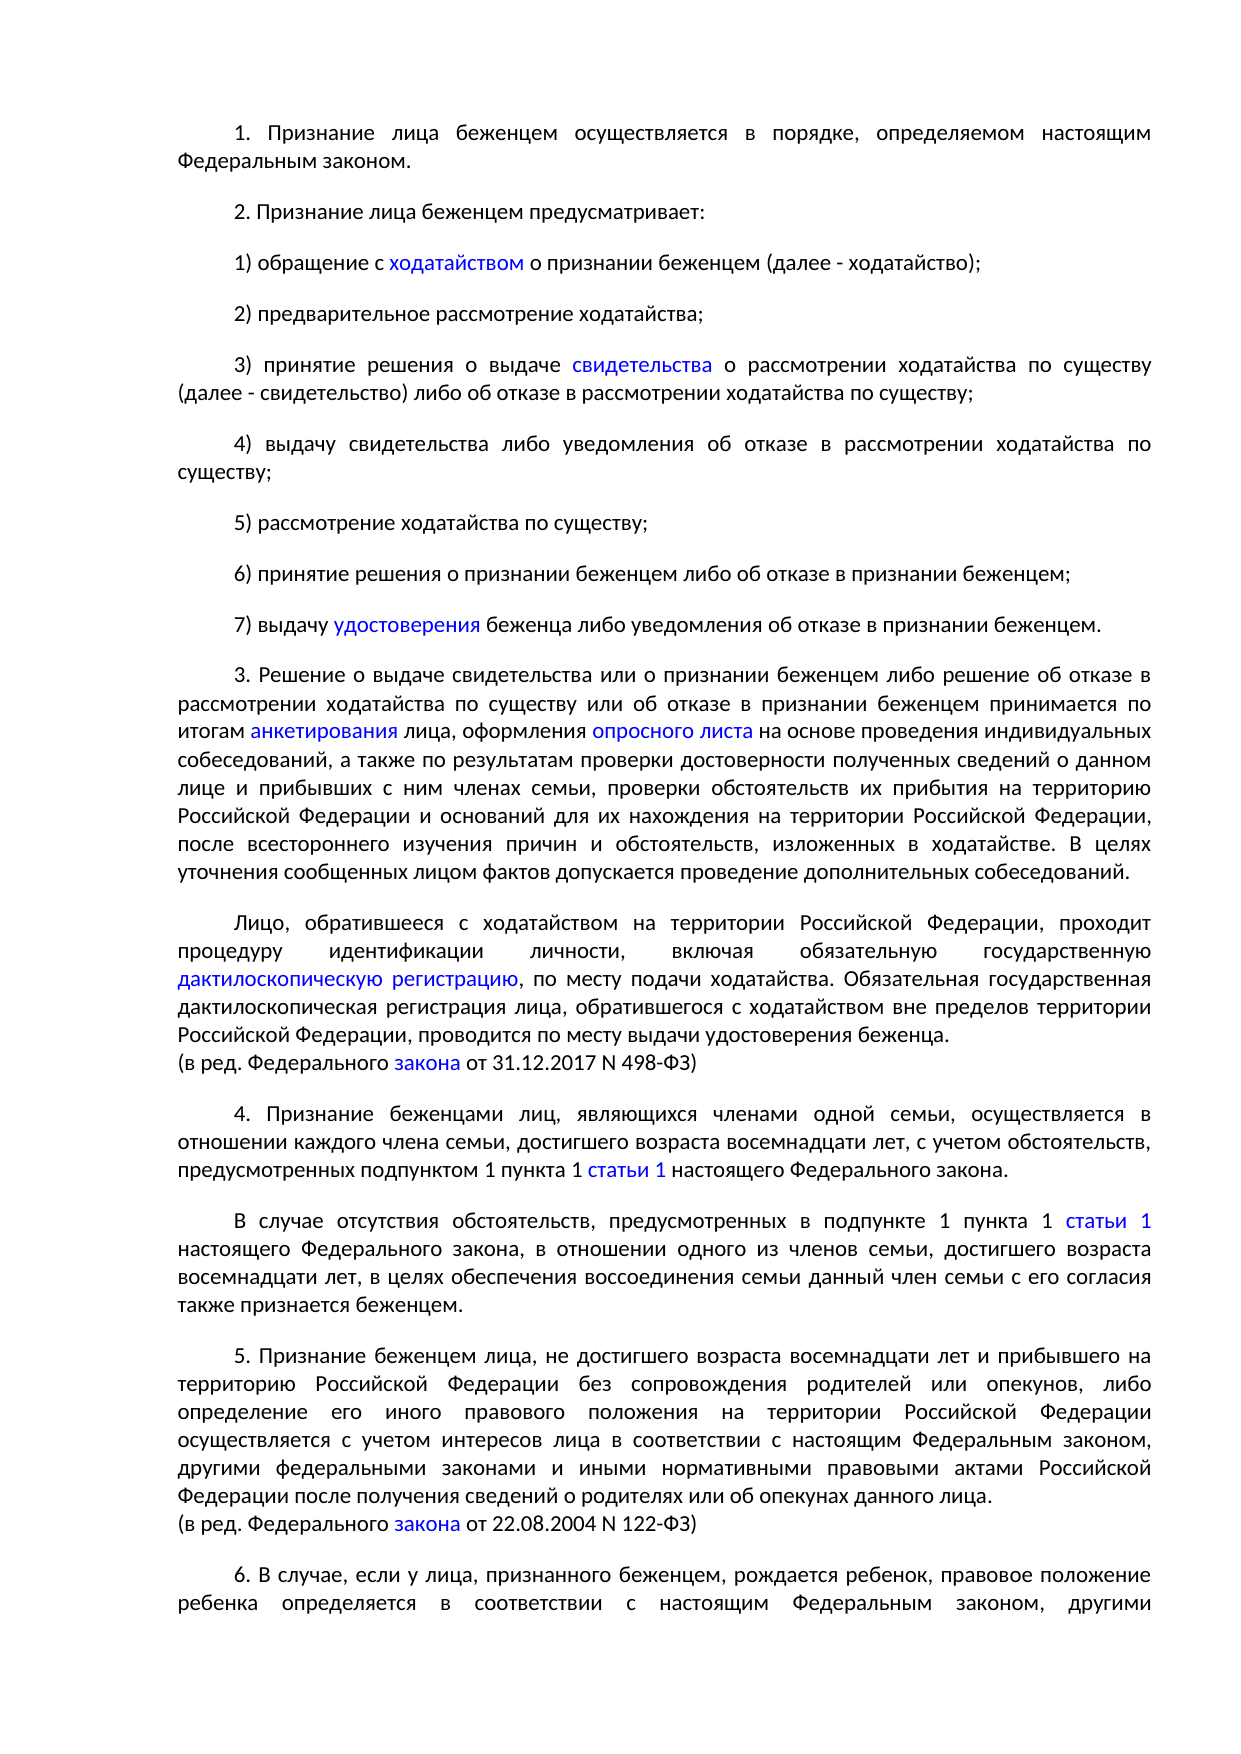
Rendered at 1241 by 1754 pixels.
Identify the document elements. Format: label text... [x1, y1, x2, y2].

text Лицо, обратившееся с ходатайством на территории Российской Федерации, проходит процедуру идентификации личности, включая обязательную государственную дактилоскопическую регистрацию, по месту подачи ходатайства. Обязательная государственная дактилоскопическая регистрация лица, обратившегося с ходатайством вне пределов территории Российской Федерации, проводится по месту выдачи удостоверения беженца. [177, 908, 1152, 1048]
text (в ред. Федерального закона от 31.12.2017 N 498-ФЗ) [177, 1048, 1152, 1076]
text (в ред. Федерального закона от 22.08.2004 N 122-ФЗ) [177, 1509, 1152, 1537]
text 3. Решение о выдаче свидетельства или о признании беженцем либо решение об отказе в рассмотрении ходатайства по существу или об отказе в признании беженцем принимается по итогам анкетирования лица, оформления опросного листа на основе проведения индивидуальных собеседований, а также по результатам проверки достоверности полученных сведений о данном лице и прибывших с ним членах семьи, проверки обстоятельств их прибытия на территорию Российской Федерации и оснований для их нахождения на территории Российской Федерации, после всестороннего изучения причин и обстоятельств, изложенных в ходатайстве. В целях уточнения сообщенных лицом фактов допускается проведение дополнительных собеседований. [177, 661, 1152, 885]
text 4. Признание беженцами лиц, являющихся членами одной семьи, осуществляется в отношении каждого члена семьи, достигшего возраста восемнадцати лет, с учетом обстоятельств, предусмотренных подпунктом 1 пункта 1 статьи 1 настоящего Федерального закона. [177, 1099, 1152, 1183]
text 4) выдачу свидетельства либо уведомления об отказе в рассмотрении ходатайства по существу; [177, 429, 1152, 485]
text 1. Признание лица беженцем осуществляется в порядке, определяемом настоящим Федеральным законом. [177, 118, 1152, 174]
text В случае отсутствия обстоятельств, предусмотренных в подпункте 1 пункта 1 статьи 1 настоящего Федерального закона, в отношении одного из членов семьи, достигшего возраста восемнадцати лет, в целях обеспечения воссоединения семьи данный член семьи с его согласия также признается беженцем. [177, 1206, 1152, 1318]
text 5) рассмотрение ходатайства по существу; [177, 508, 1152, 536]
text 3) принятие решения о выдаче свидетельства о рассмотрении ходатайства по существу (далее - свидетельство) либо об отказе в рассмотрении ходатайства по существу; [177, 350, 1152, 406]
text 7) выдачу удостоверения беженца либо уведомления об отказе в признании беженцем. [177, 610, 1152, 638]
text 2) предварительное рассмотрение ходатайства; [177, 299, 1152, 327]
text 6) принятие решения о признании беженцем либо об отказе в признании беженцем; [177, 559, 1152, 587]
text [177, 1560, 1152, 1616]
text 1) обращение с ходатайством о признании беженцем (далее - ходатайство); [177, 248, 1152, 276]
text 5. Признание беженцем лица, не достигшего возраста восемнадцати лет и прибывшего на территорию Российской Федерации без сопровождения родителей или опекунов, либо определение его иного правового положения на территории Российской Федерации осуществляется с учетом интересов лица в соответствии с настоящим Федеральным законом, другими федеральными законами и иными нормативными правовыми актами Российской Федерации после получения сведений о родителях или об опекунах данного лица. [177, 1341, 1152, 1509]
text 2. Признание лица беженцем предусматривает: [177, 197, 1152, 225]
